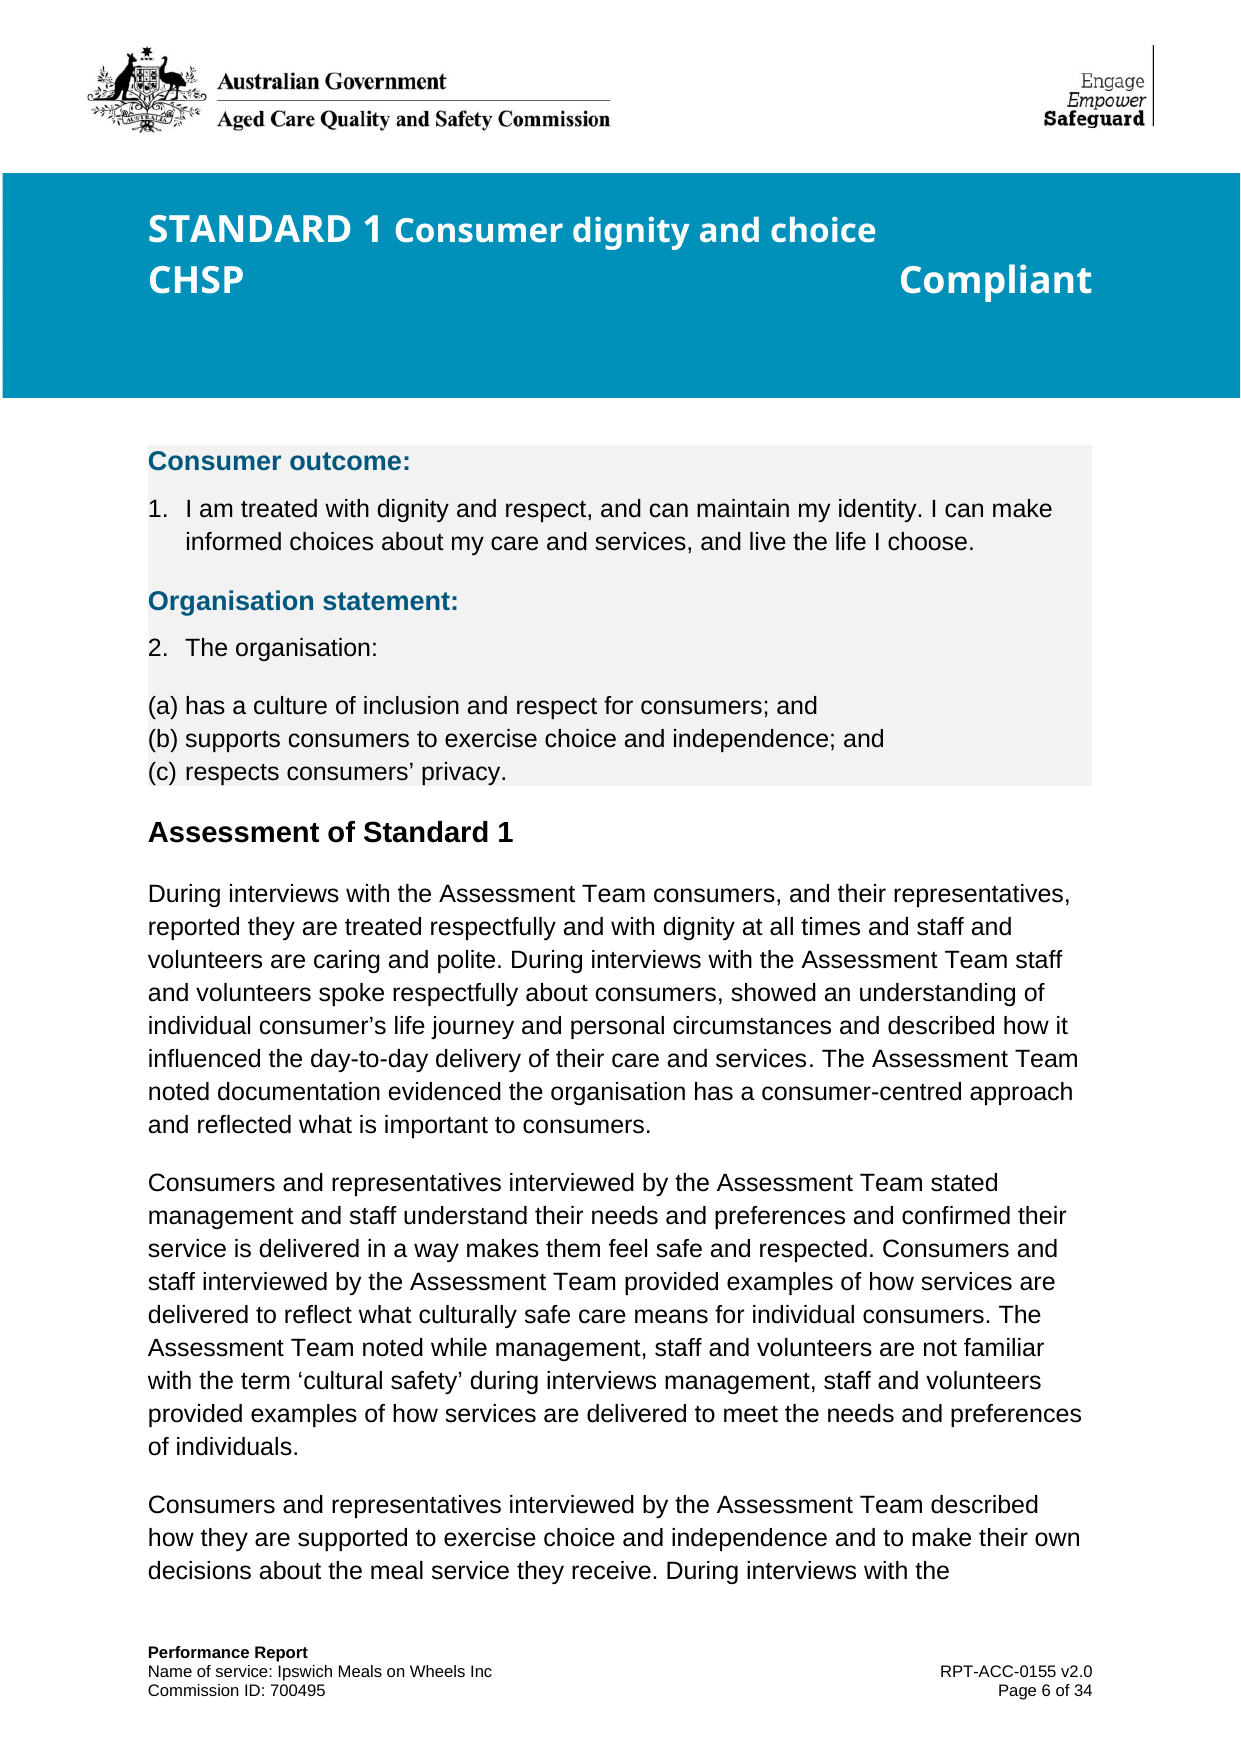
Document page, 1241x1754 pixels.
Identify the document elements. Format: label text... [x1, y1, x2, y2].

list has a culture of inclusion and respect for consumers; and [148, 691, 1092, 720]
text During interviews with the Assessment Team consumers, and their representatives, reported they are treated respectfully and with dignity at all times and staff and volunteers are caring and polite. During interviews with the Assessment Team staff and volunteers spoke respectfully about consumers, showed an understanding of individual consumer’s life journey and personal circumstances and described how it influenced the day-to-day delivery of their care and services. The Assessment Team noted documentation evidenced the organisation has a consumer-centred approach and reflected what is important to consumers. [148, 879, 1092, 1139]
text Consumers and representatives interviewed by the Assessment Team stated management and staff understand their needs and preferences and confirmed their service is delivered in a way makes them feel safe and respected. Consumers and staff interviewed by the Assessment Team provided examples of how services are delivered to reflect what culturally safe care means for individual consumers. The Assessment Team noted while management, staff and volunteers are not familiar with the term ‘cultural safety’ during interviews management, staff and volunteers provided examples of how services are delivered to meet the needs and preferences of individuals. [148, 1168, 1092, 1461]
subtitle Organisation statement: [148, 585, 1092, 616]
picture [1, 0, 1241, 154]
list The organisation: [148, 633, 1092, 662]
subtitle STANDARD 1 Consumer dignity and choice CHSP Compliant [148, 202, 1092, 304]
list I am treated with dignity and respect, and can maintain my identity. I can make informed choices about my care and services, and live the life I choose. [148, 494, 1092, 556]
list supports consumers to exercise choice and independence; and [148, 724, 1092, 753]
list respects consumers’ privacy. [148, 757, 1092, 786]
subtitle Consumer outcome: [148, 445, 1092, 477]
subtitle Assessment of Standard 1 [148, 815, 1092, 849]
